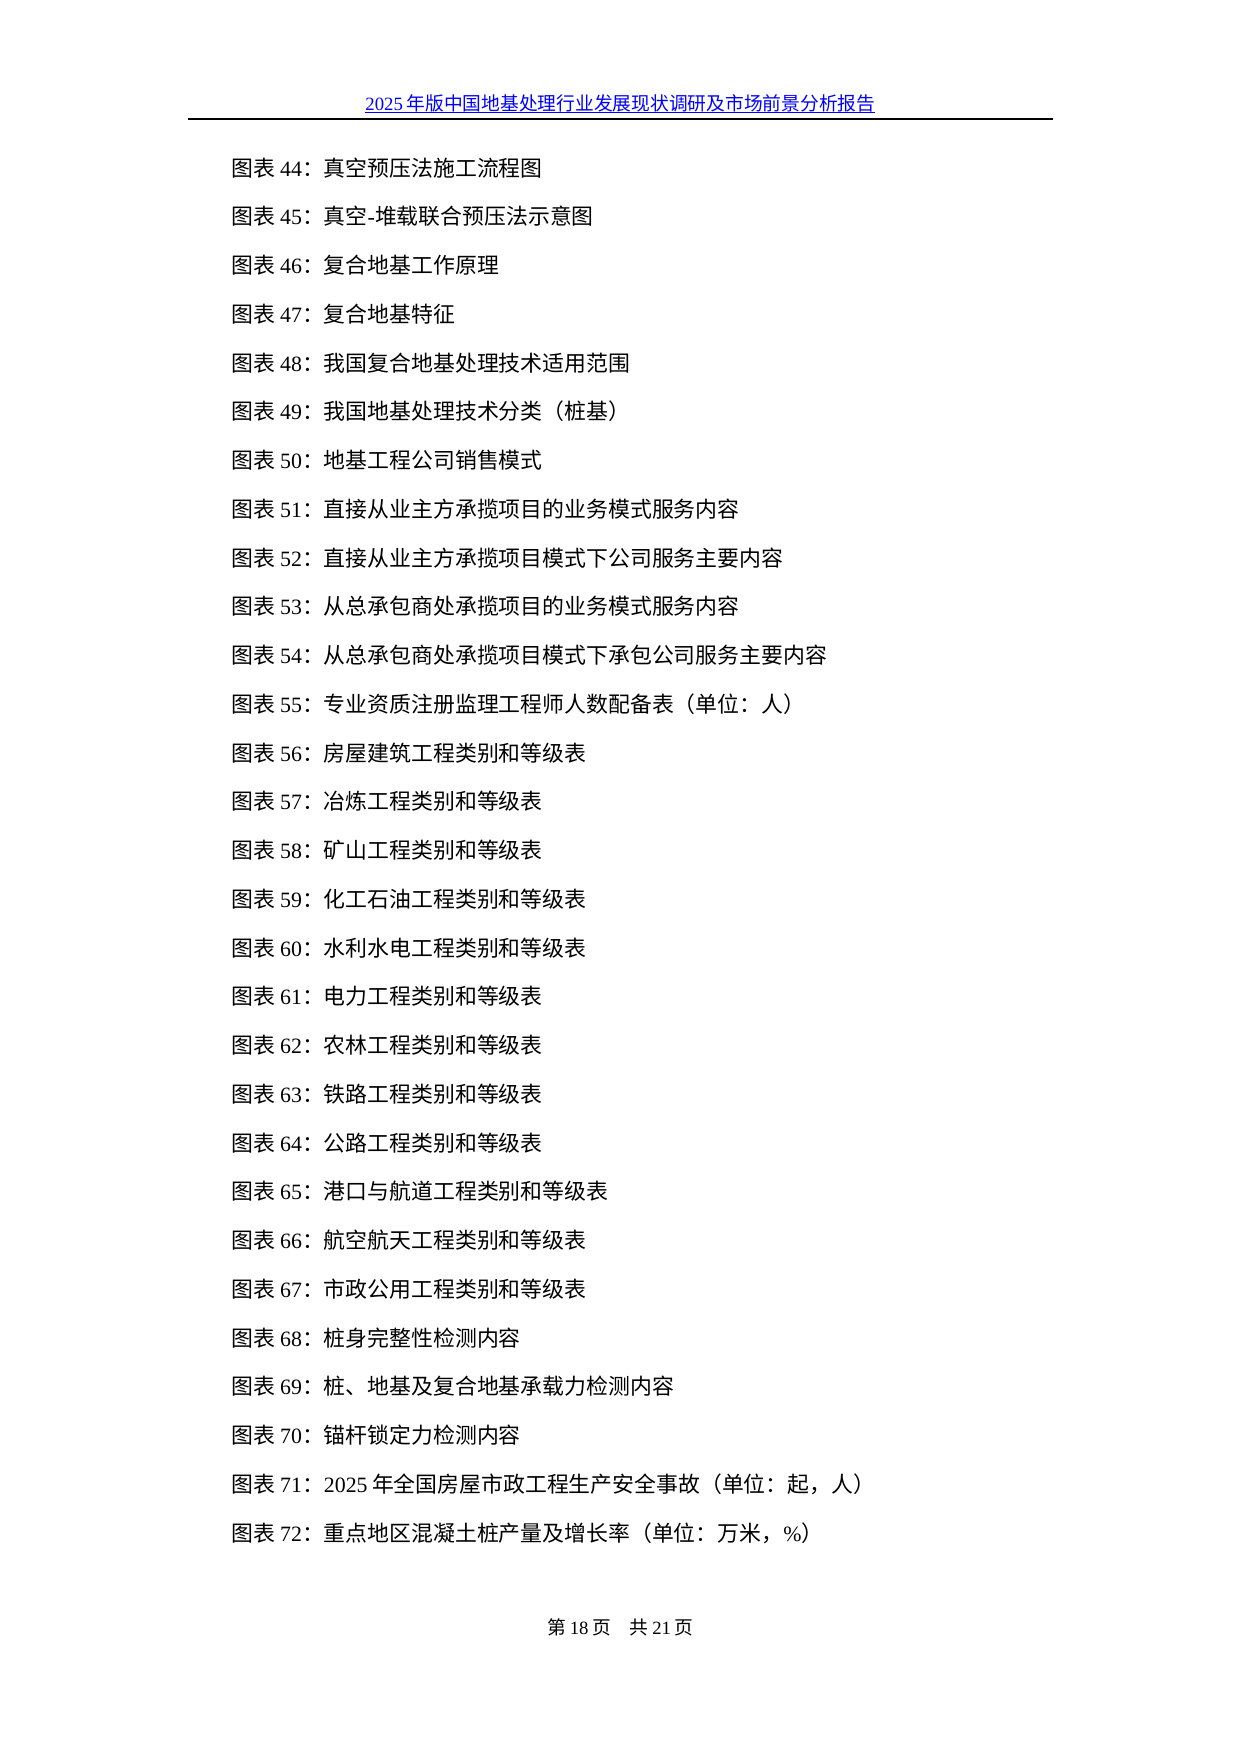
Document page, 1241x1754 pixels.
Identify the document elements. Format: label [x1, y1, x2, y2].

text [187, 150, 1053, 1548]
